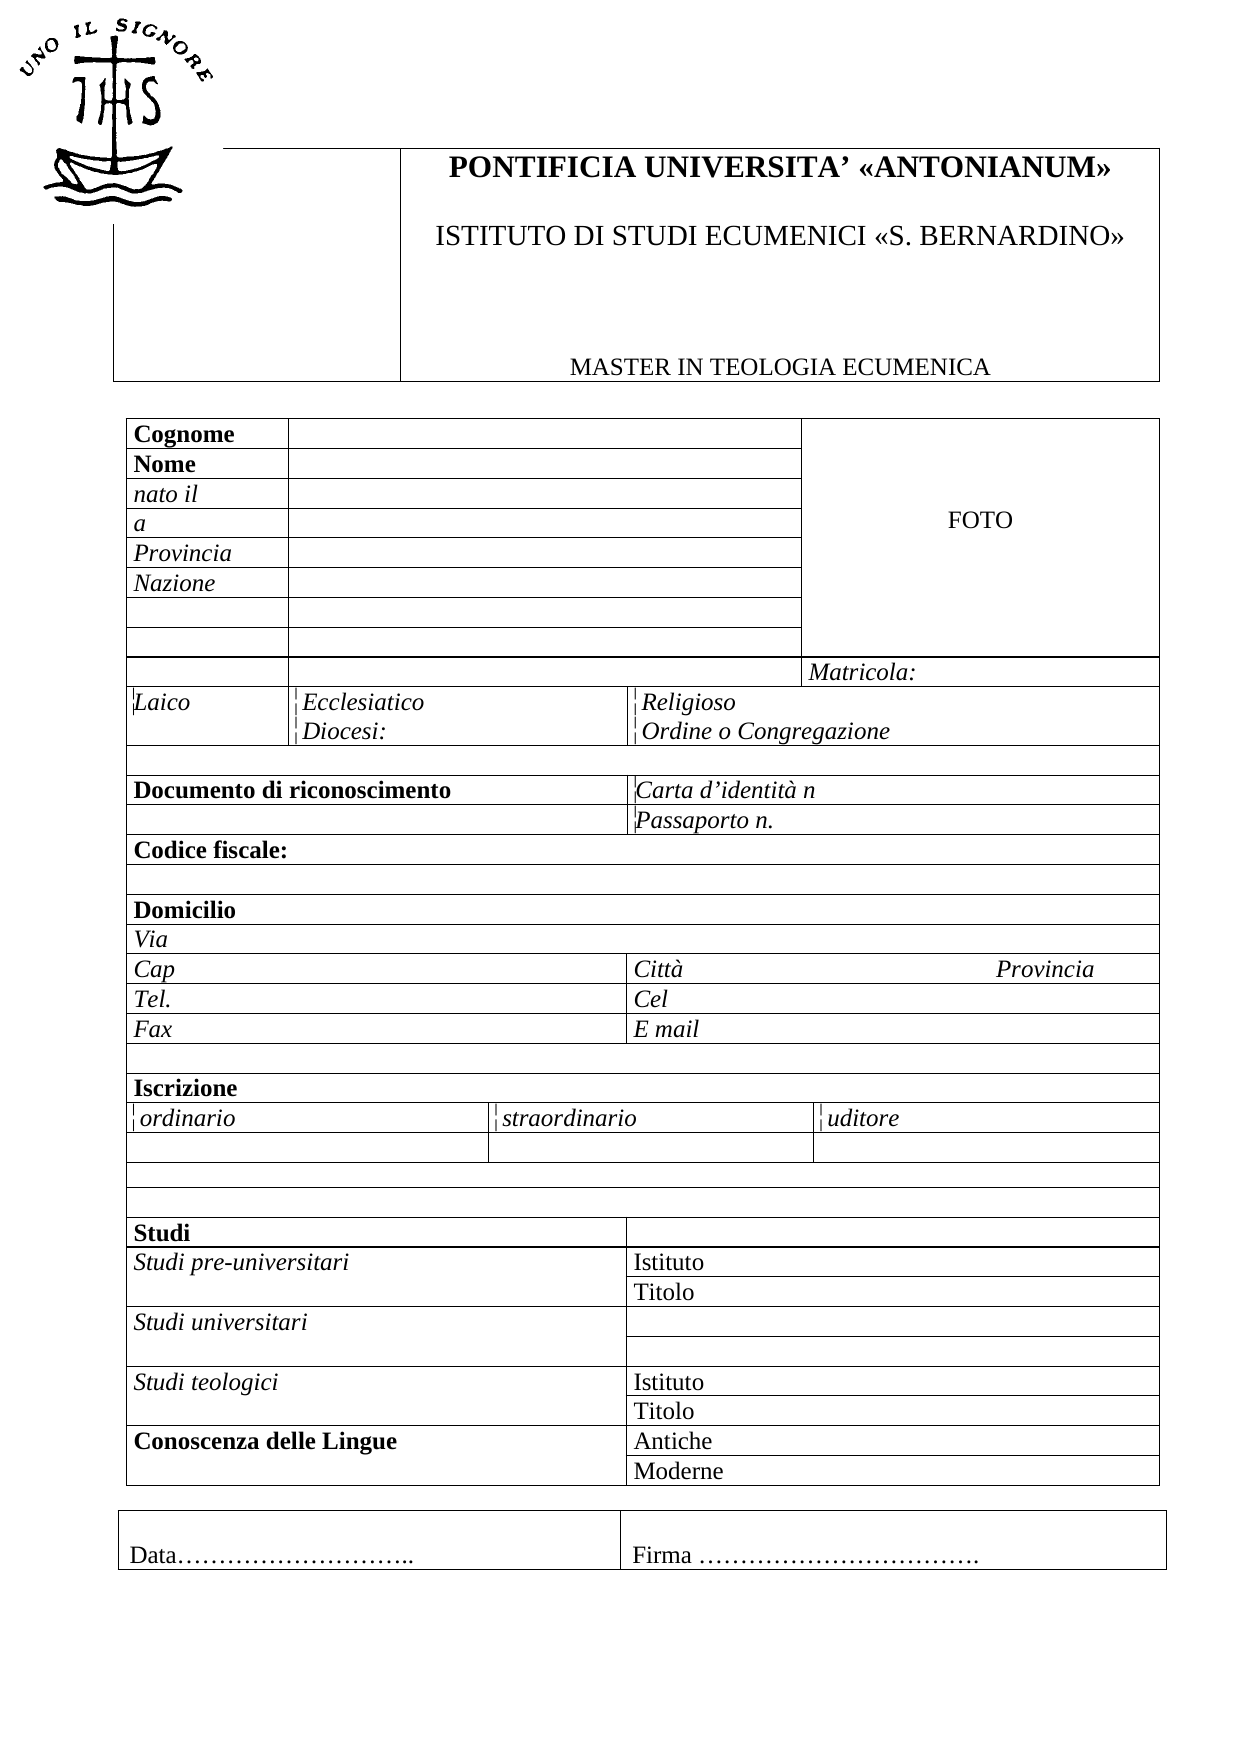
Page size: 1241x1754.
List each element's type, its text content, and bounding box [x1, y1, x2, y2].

table_cell nato il [127, 479, 288, 507]
table_cell Nazione [127, 568, 288, 597]
table_header foto [802, 419, 1159, 656]
table_cell Domicilio [127, 895, 1159, 923]
table_cell Titolo [627, 1396, 1159, 1425]
table_cell Cel [627, 984, 1159, 1013]
table_cell Nome [127, 449, 288, 478]
table_cell Studi teologici [127, 1367, 626, 1425]
table_cell Titolo [627, 1277, 1159, 1306]
table_cell  straordinario [489, 1103, 813, 1132]
table_cell Studi [127, 1218, 626, 1246]
table_header [114, 149, 400, 381]
table_cell Carta d’identità n [628, 776, 1159, 804]
table_cell [814, 1133, 1159, 1162]
table_cell [289, 449, 801, 478]
table_cell [127, 805, 627, 834]
table_cell [289, 538, 801, 567]
table_cell [127, 1044, 1159, 1072]
table_cell  Religioso  Ordine o Congregazione [628, 687, 1159, 745]
table_cell [127, 628, 288, 656]
table_cell [289, 568, 801, 597]
table_cell Documento di riconoscimento [127, 776, 627, 804]
table_cell [489, 1133, 813, 1162]
table_header Cognome [127, 419, 288, 448]
table_cell [127, 865, 1159, 894]
table_cell  ordinario [127, 1103, 488, 1132]
table_cell a [127, 509, 288, 537]
table_cell Provincia [127, 538, 288, 567]
table_cell Matricola: [802, 658, 1159, 686]
table_header [289, 419, 801, 448]
table_cell [289, 658, 801, 686]
table_cell [127, 1133, 488, 1162]
table_cell Tel. [127, 984, 626, 1013]
table_header Firma ……………………………. [621, 1511, 1166, 1568]
table_cell [127, 1163, 1159, 1187]
table_cell [127, 598, 288, 627]
table_header PONTIFICIA UNIVERSITA’ «ANTONIANUM» ISTITUTO DI STUDI ECUMENICI «S. BERNARDINO» MASTER IN TEOLOGIA ECUMENICA [401, 149, 1159, 381]
picture [8, 0, 224, 224]
table_cell Codice fiscale: [127, 835, 1159, 864]
table_cell [289, 509, 801, 537]
table_cell Iscrizione [127, 1074, 1159, 1102]
table_cell [289, 628, 801, 656]
table_cell Istituto [627, 1367, 1159, 1395]
table_cell Città Provincia [627, 954, 1159, 983]
table_cell Moderne [627, 1456, 1159, 1485]
table_header Data……………………….. [119, 1511, 620, 1568]
table_cell Antiche [627, 1426, 1159, 1455]
table_cell Passaporto n. [628, 805, 1159, 834]
table_cell Cap [127, 954, 626, 983]
table_cell [127, 658, 288, 686]
table_cell [127, 1188, 1159, 1217]
table_cell Studi pre-universitari [127, 1248, 626, 1306]
table_cell Via [127, 925, 1159, 953]
table_cell E mail [627, 1014, 1159, 1043]
table_cell [627, 1218, 1159, 1246]
table_cell Conoscenza delle Lingue [127, 1426, 626, 1485]
table_cell Istituto [627, 1248, 1159, 1276]
table_cell Studi universitari [127, 1307, 626, 1366]
table_cell [627, 1307, 1159, 1336]
table_cell Laico [127, 687, 288, 745]
table_cell [627, 1337, 1159, 1366]
table_cell [289, 598, 801, 627]
table_cell  uditore [814, 1103, 1159, 1132]
table_cell Fax [127, 1014, 626, 1043]
table_cell [289, 479, 801, 507]
table_cell [127, 746, 1159, 774]
table_cell  Ecclesiatico  Diocesi: [289, 687, 627, 745]
